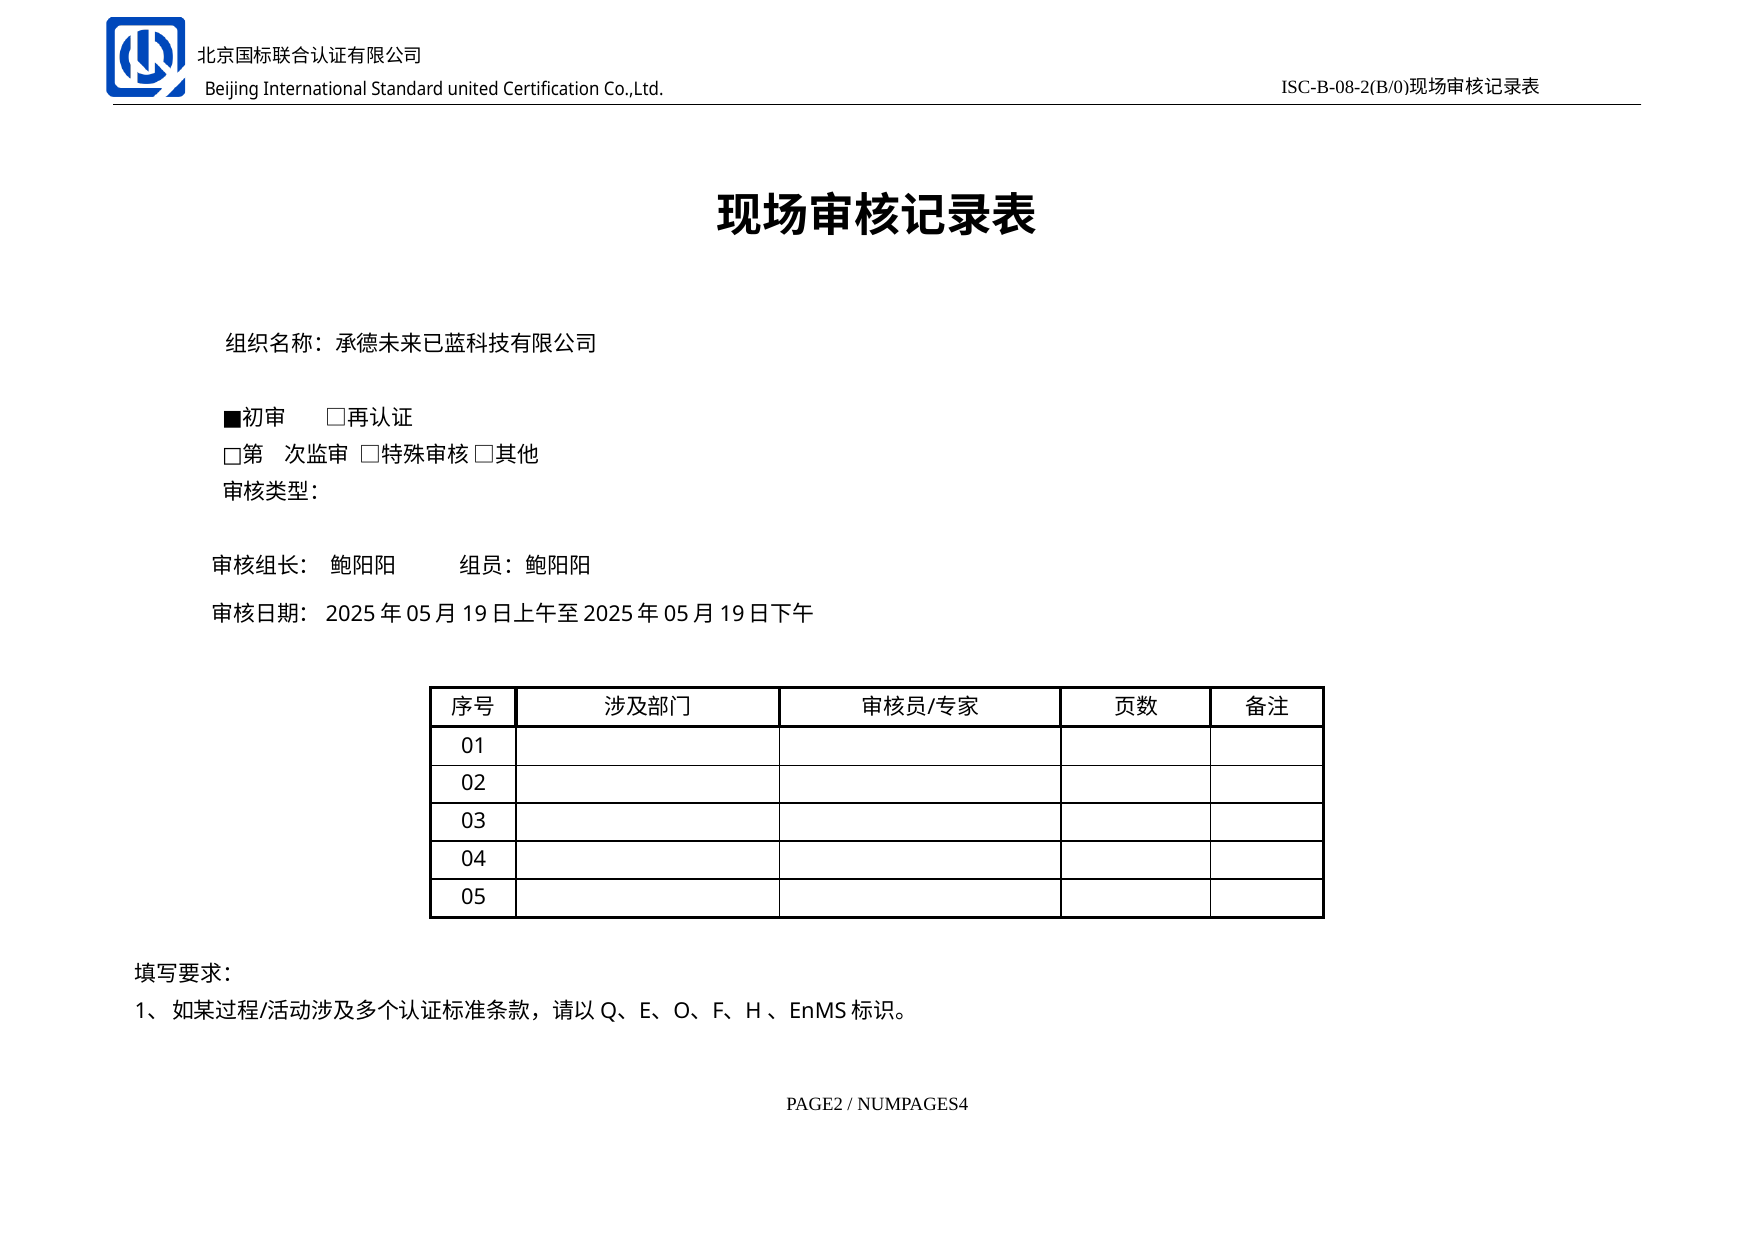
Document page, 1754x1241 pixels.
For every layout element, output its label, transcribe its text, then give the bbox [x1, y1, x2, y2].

table_cell [517, 728, 779, 764]
table_cell 03 [432, 804, 515, 840]
text 现场审核记录表 [112, 163, 1641, 261]
table_cell [517, 766, 779, 802]
text ■初审 □再认证 [112, 399, 1641, 432]
table_cell 04 [432, 842, 515, 878]
table_cell 02 [432, 766, 515, 802]
table_cell [780, 880, 1060, 916]
table_cell [517, 842, 779, 878]
list 如某过程/活动涉及多个认证标准条款，请以Q、E、O、F、H 、EnMS标识。 [134, 993, 1641, 1025]
table_cell [780, 842, 1060, 878]
table_cell [1211, 766, 1322, 802]
table_cell [1062, 728, 1210, 764]
table_header 涉及部门 [518, 689, 778, 725]
table_cell [1211, 880, 1322, 916]
text 组织名称：承德未来已蓝科技有限公司 [112, 326, 1641, 358]
table_cell [1062, 842, 1210, 878]
table_cell [1211, 842, 1322, 878]
table_cell [780, 804, 1060, 840]
text 填写要求： [112, 956, 1641, 988]
table_header 审核员/专家 [781, 689, 1059, 725]
table_cell [1062, 880, 1210, 916]
table_cell [780, 728, 1060, 764]
text 审核类型： [112, 473, 1641, 506]
table_cell [780, 766, 1060, 802]
table_cell [1062, 766, 1210, 802]
table_header 序号 [432, 689, 514, 725]
table_cell 05 [432, 880, 515, 916]
table_cell 01 [432, 728, 515, 764]
table_header 备注 [1212, 689, 1322, 725]
table_cell [517, 880, 779, 916]
picture [106, 17, 186, 97]
table_cell [1062, 804, 1210, 840]
text □第 次监审 □特殊审核 □其他 [112, 436, 1641, 469]
table_header 页数 [1062, 689, 1209, 725]
table_cell [1211, 728, 1322, 764]
table_cell [517, 804, 779, 840]
text 审核日期： 2025年05月19日上午至2025年05月19日下午 [112, 596, 1641, 628]
table_cell [1211, 804, 1322, 840]
text 审核组长： 鲍阳阳 组员：鲍阳阳 [112, 548, 1641, 580]
